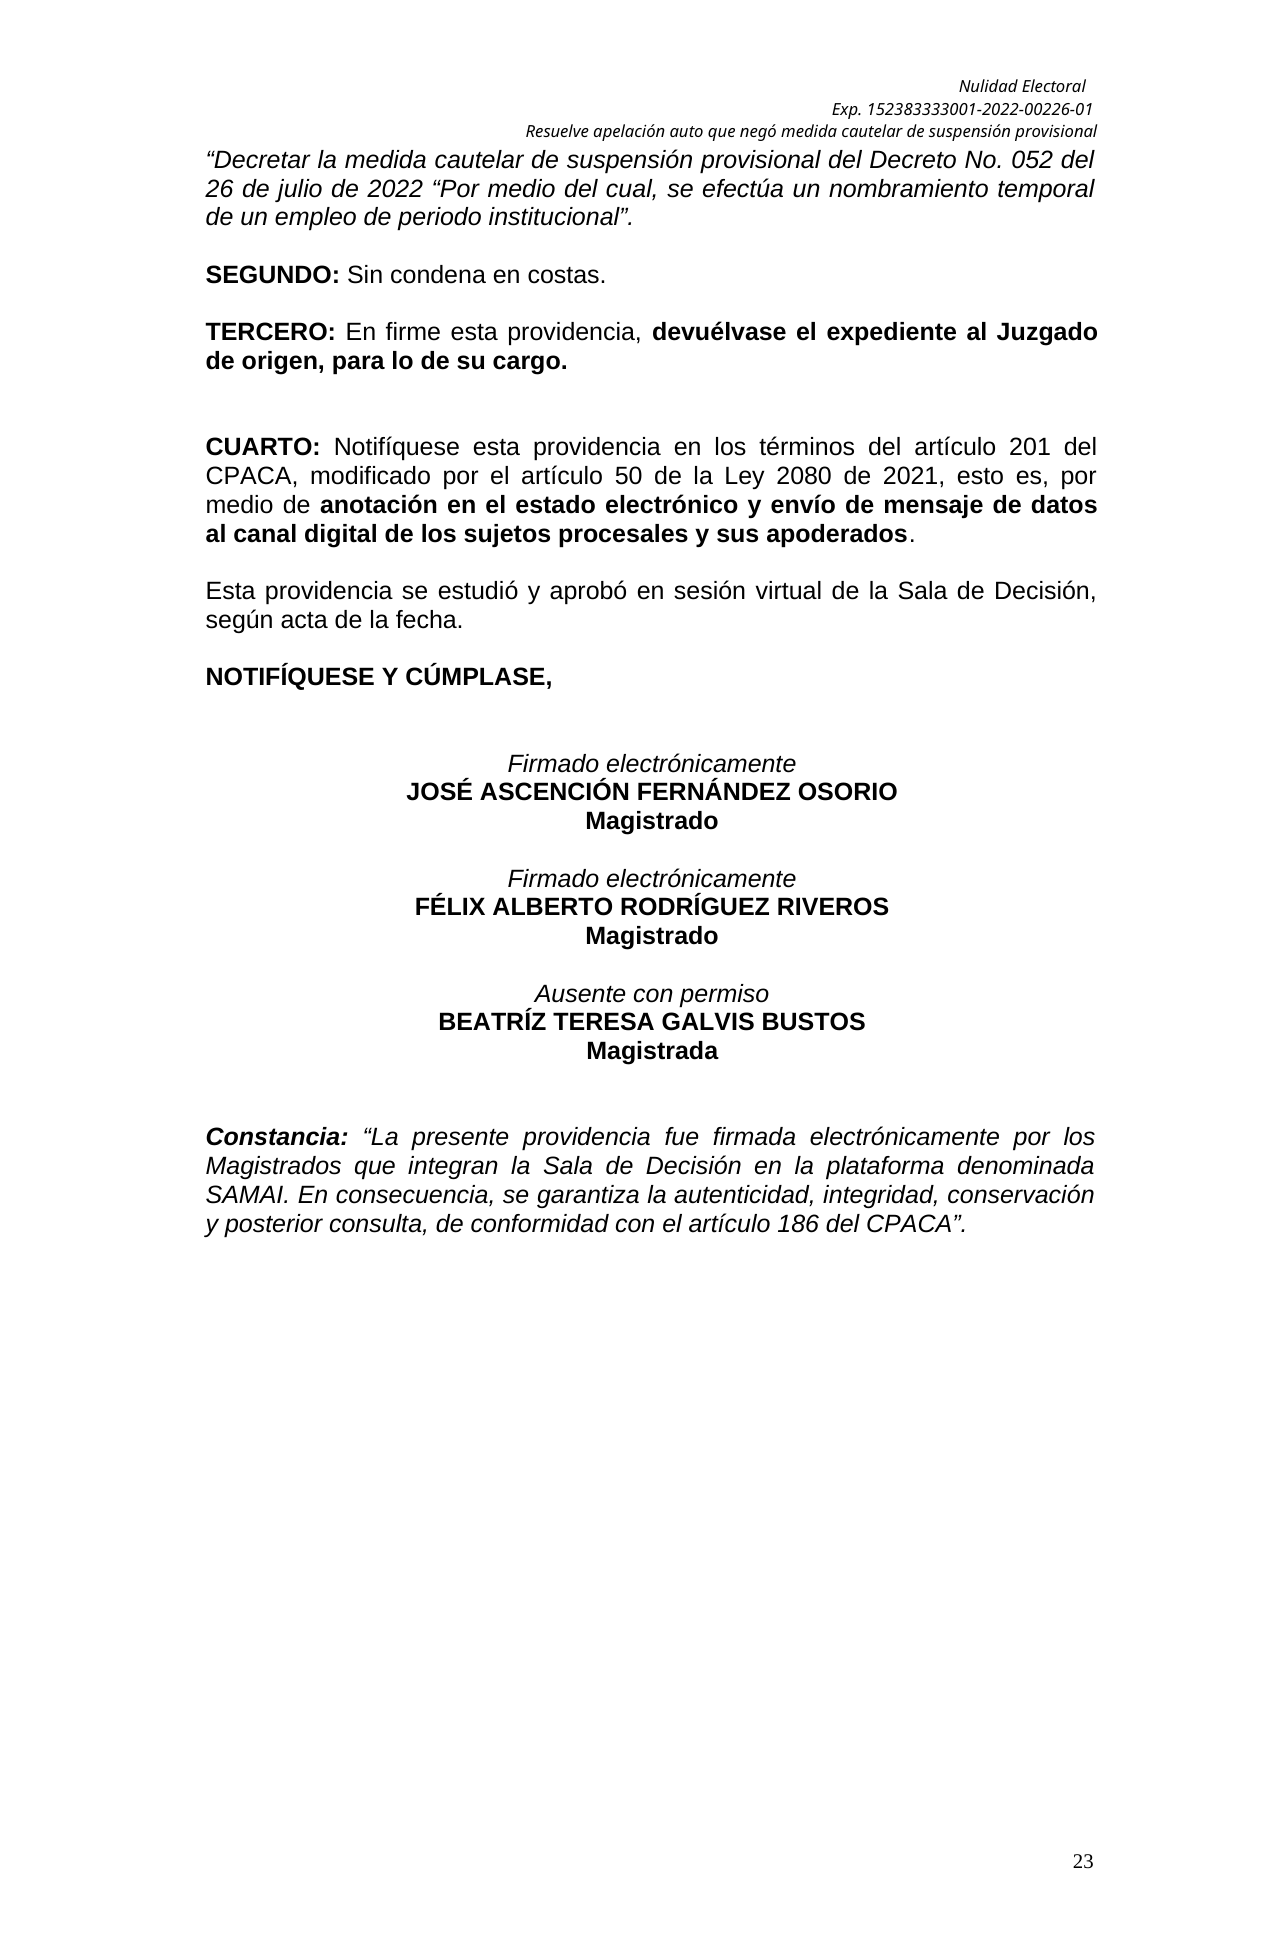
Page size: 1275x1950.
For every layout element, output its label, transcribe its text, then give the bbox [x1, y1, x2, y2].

subtitle NOTIFÍQUESE Y CÚMPLASE, [205, 662, 1098, 691]
text JOSÉ ASCENCIÓN FERNÁNDEZ OSORIO [205, 777, 1098, 806]
text Magistrado [205, 806, 1098, 835]
text BEATRÍZ TERESA GALVIS BUSTOS [205, 1007, 1098, 1036]
text FÉLIX ALBERTO RODRÍGUEZ RIVEROS [205, 892, 1098, 921]
text “Decretar la medida cautelar de suspensión provisional del Decreto No. 052 del 26 de julio de 2022 “Por medio del cual, se efectúa un nombramiento temporal de un empleo de periodo institucional”. [205, 145, 1098, 231]
text TERCERO: En firme esta providencia, devuélvase el expediente al Juzgado de origen, para lo de su cargo. [205, 317, 1098, 375]
text CUARTO: Notifíquese esta providencia en los términos del artículo 201 del CPACA, modificado por el artículo 50 de la Ley 2080 de 2021, esto es, por medio de anotación en el estado electrónico y envío de mensaje de datos al canal digital de los sujetos procesales y sus apoderados. [205, 432, 1098, 547]
text Magistrada [205, 1036, 1098, 1065]
text Firmado electrónicamente [205, 864, 1098, 892]
text Firmado electrónicamente [205, 749, 1098, 777]
text Magistrado [205, 921, 1098, 950]
text Ausente con permiso [205, 979, 1098, 1007]
text SEGUNDO: Sin condena en costas. [205, 260, 1098, 289]
text Esta providencia se estudió y aprobó en sesión virtual de la Sala de Decisión, según acta de la fecha. [205, 576, 1098, 634]
text Constancia: “La presente providencia fue firmada electrónicamente por los Magistrados que integran la Sala de Decisión en la plataforma denominada SAMAI. En consecuencia, se garantiza la autenticidad, integridad, conservación y posterior consulta, de conformidad con el artículo 186 del CPACA”. [205, 1122, 1098, 1237]
